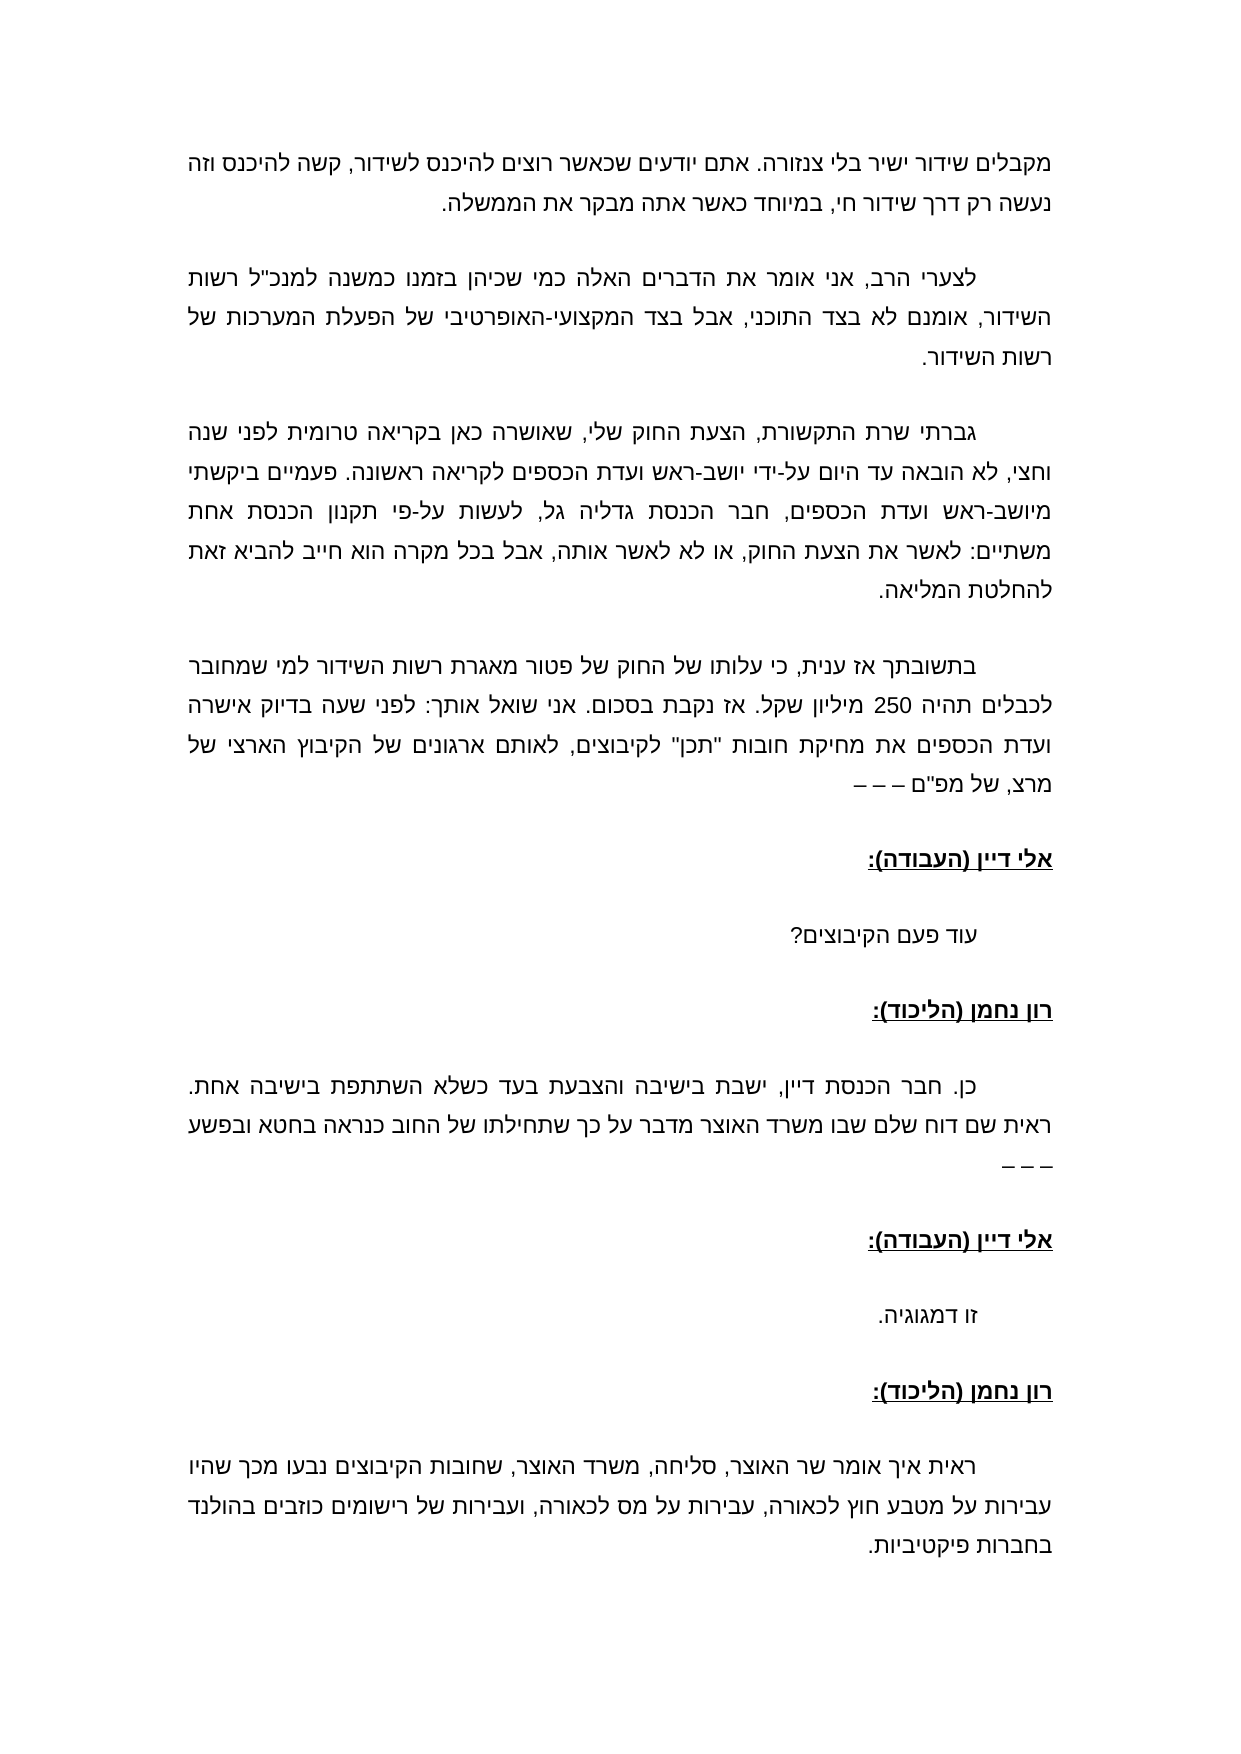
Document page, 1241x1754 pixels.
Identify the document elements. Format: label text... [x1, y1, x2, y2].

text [187, 150, 1053, 216]
text אלי דיין (העבודה): [187, 1227, 1053, 1253]
text גברתי שרת התקשורת, הצעת החוק שלי, שאושרה כאן בקריאה טרומית לפני שנה וחצי, לא הובאה עד היום על-ידי יושב-ראש ועדת הכספים לקריאה ראשונה. פעמיים ביקשתי מיושב-ראש ועדת הכספים, חבר הכנסת גדליה גל, לעשות על-פי תקנון הכנסת אחת משתיים: לאשר את הצעת החוק, או לא לאשר אותה, אבל בכל מקרה הוא חייב להביא זאת להחלטת המליאה. [187, 419, 1053, 603]
text ראית איך אומר שר האוצר, סליחה, משרד האוצר, שחובות הקיבוצים נבעו מכך שהיו עבירות על מטבע חוץ לכאורה, עבירות על מס לכאורה, ועבירות של רישומים כוזבים בהולנד בחברות פיקטיביות. [187, 1453, 1053, 1559]
text בתשובתך אז ענית, כי עלותו של החוק של פטור מאגרת רשות השידור למי שמחובר לכבלים תהיה 250 מיליון שקל. אז נקבת בסכום. אני שואל אותך: לפני שעה בדיוק אישרה ועדת הכספים את מחיקת חובות "תכן" לקיבוצים, לאותם ארגונים של הקיבוץ הארצי של מרצ, של מפ"ם – – – [187, 653, 1053, 797]
text לצערי הרב, אני אומר את הדברים האלה כמי שכיהן בזמנו כמשנה למנכ"ל רשות השידור, אומנם לא בצד התוכני, אבל בצד המקצועי-האופרטיבי של הפעלת המערכות של רשות השידור. [187, 265, 1053, 370]
text רון נחמן (הליכוד): [187, 997, 1053, 1024]
text עוד פעם הקיבוצים? [187, 922, 1053, 948]
text רון נחמן (הליכוד): [187, 1378, 1053, 1404]
text אלי דיין (העבודה): [187, 846, 1053, 873]
text זו דמגוגיה. [187, 1302, 1053, 1329]
text כן. חבר הכנסת דיין, ישבת בישיבה והצבעת בעד כשלא השתתפת בישיבה אחת. ראית שם דוח שלם שבו משרד האוצר מדבר על כך שתחילתו של החוב כנראה בחטא ובפשע – – – [187, 1073, 1053, 1178]
